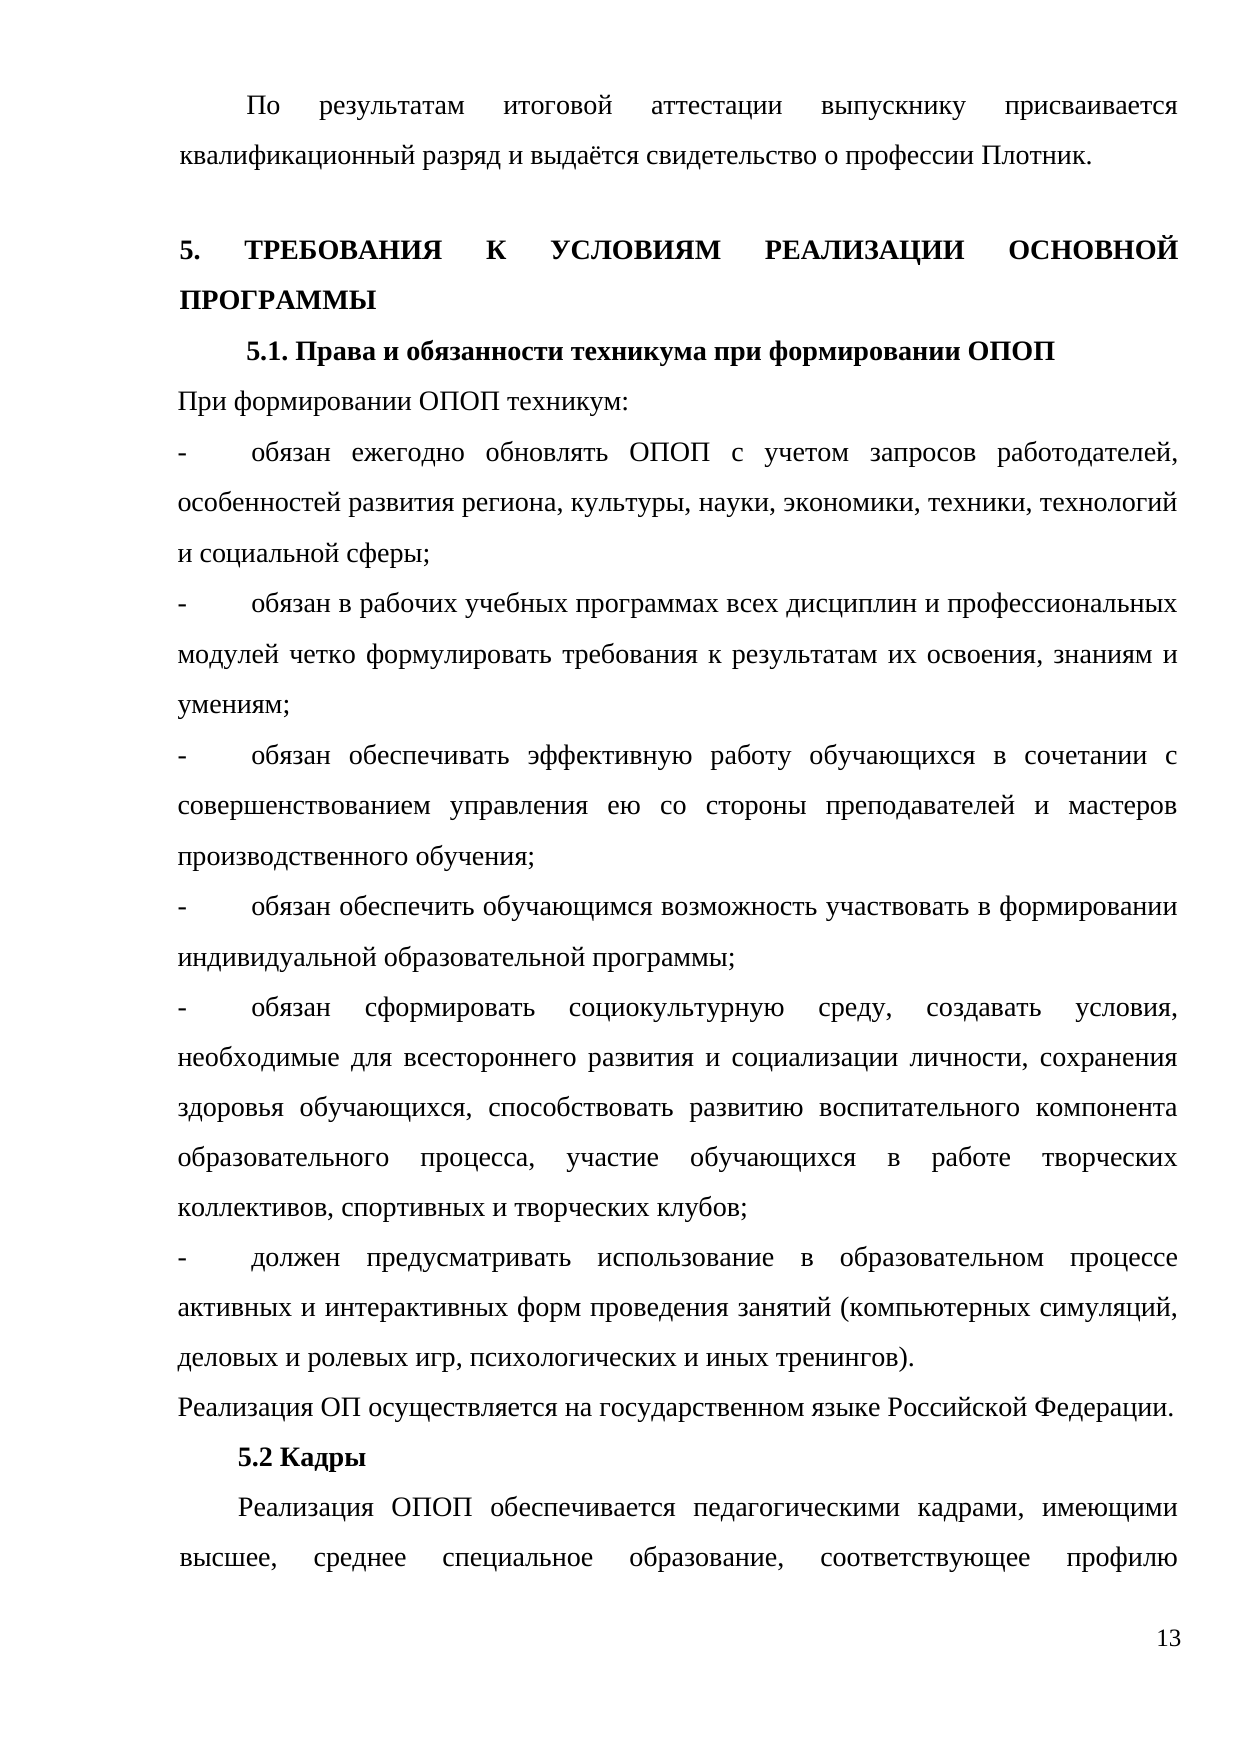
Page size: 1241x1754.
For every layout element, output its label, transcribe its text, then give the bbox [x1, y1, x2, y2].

text Реализация ОП осуществляется на государственном языке Российской Федерации. [177, 1376, 1179, 1426]
list должен предусматривать использование в образовательном процессе активных и интерактивных форм проведения занятий (компьютерных симуляций, деловых и ролевых игр, психологических и иных тренингов). [177, 1226, 1179, 1376]
list обязан обеспечить обучающимся возможность участвовать в формировании индивидуальной образовательной программы; [177, 875, 1179, 976]
list обязан сформировать социокультурную среду, создавать условия, необходимые для всестороннего развития и социализации личности, сохранения здоровья обучающихся, способствовать развитию воспитательного компонента образовательного процесса, участие обучающихся в работе творческих коллективов, спортивных и творческих клубов; [177, 976, 1179, 1226]
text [179, 1476, 1179, 1576]
text 5.2 Кадры [179, 1426, 1181, 1476]
text По результатам итоговой аттестации выпускнику присваивается квалификационный разряд и выдаётся свидетельство о профессии Плотник. [179, 74, 1179, 175]
text 5.1. Права и обязанности техникума при формировании ОПОП [179, 320, 1181, 370]
list обязан обеспечивать эффективную работу обучающихся в сочетании с совершенствованием управления ею со стороны преподавателей и мастеров производственного обучения; [177, 724, 1179, 875]
text При формировании ОПОП техникум: [177, 370, 1181, 421]
list обязан в рабочих учебных программах всех дисциплин и профессиональных модулей четко формулировать требования к результатам их освоения, знаниям и умениям; [177, 572, 1179, 724]
text 5. ТРЕБОВАНИЯ К УСЛОВИЯМ РЕАЛИЗАЦИИ ОСНОВНОЙ ПРОГРАММЫ [179, 219, 1179, 320]
list обязан ежегодно обновлять ОПОП с учетом запросов работодателей, особенностей развития региона, культуры, науки, экономики, техники, технологий и социальной сферы; [177, 421, 1179, 572]
